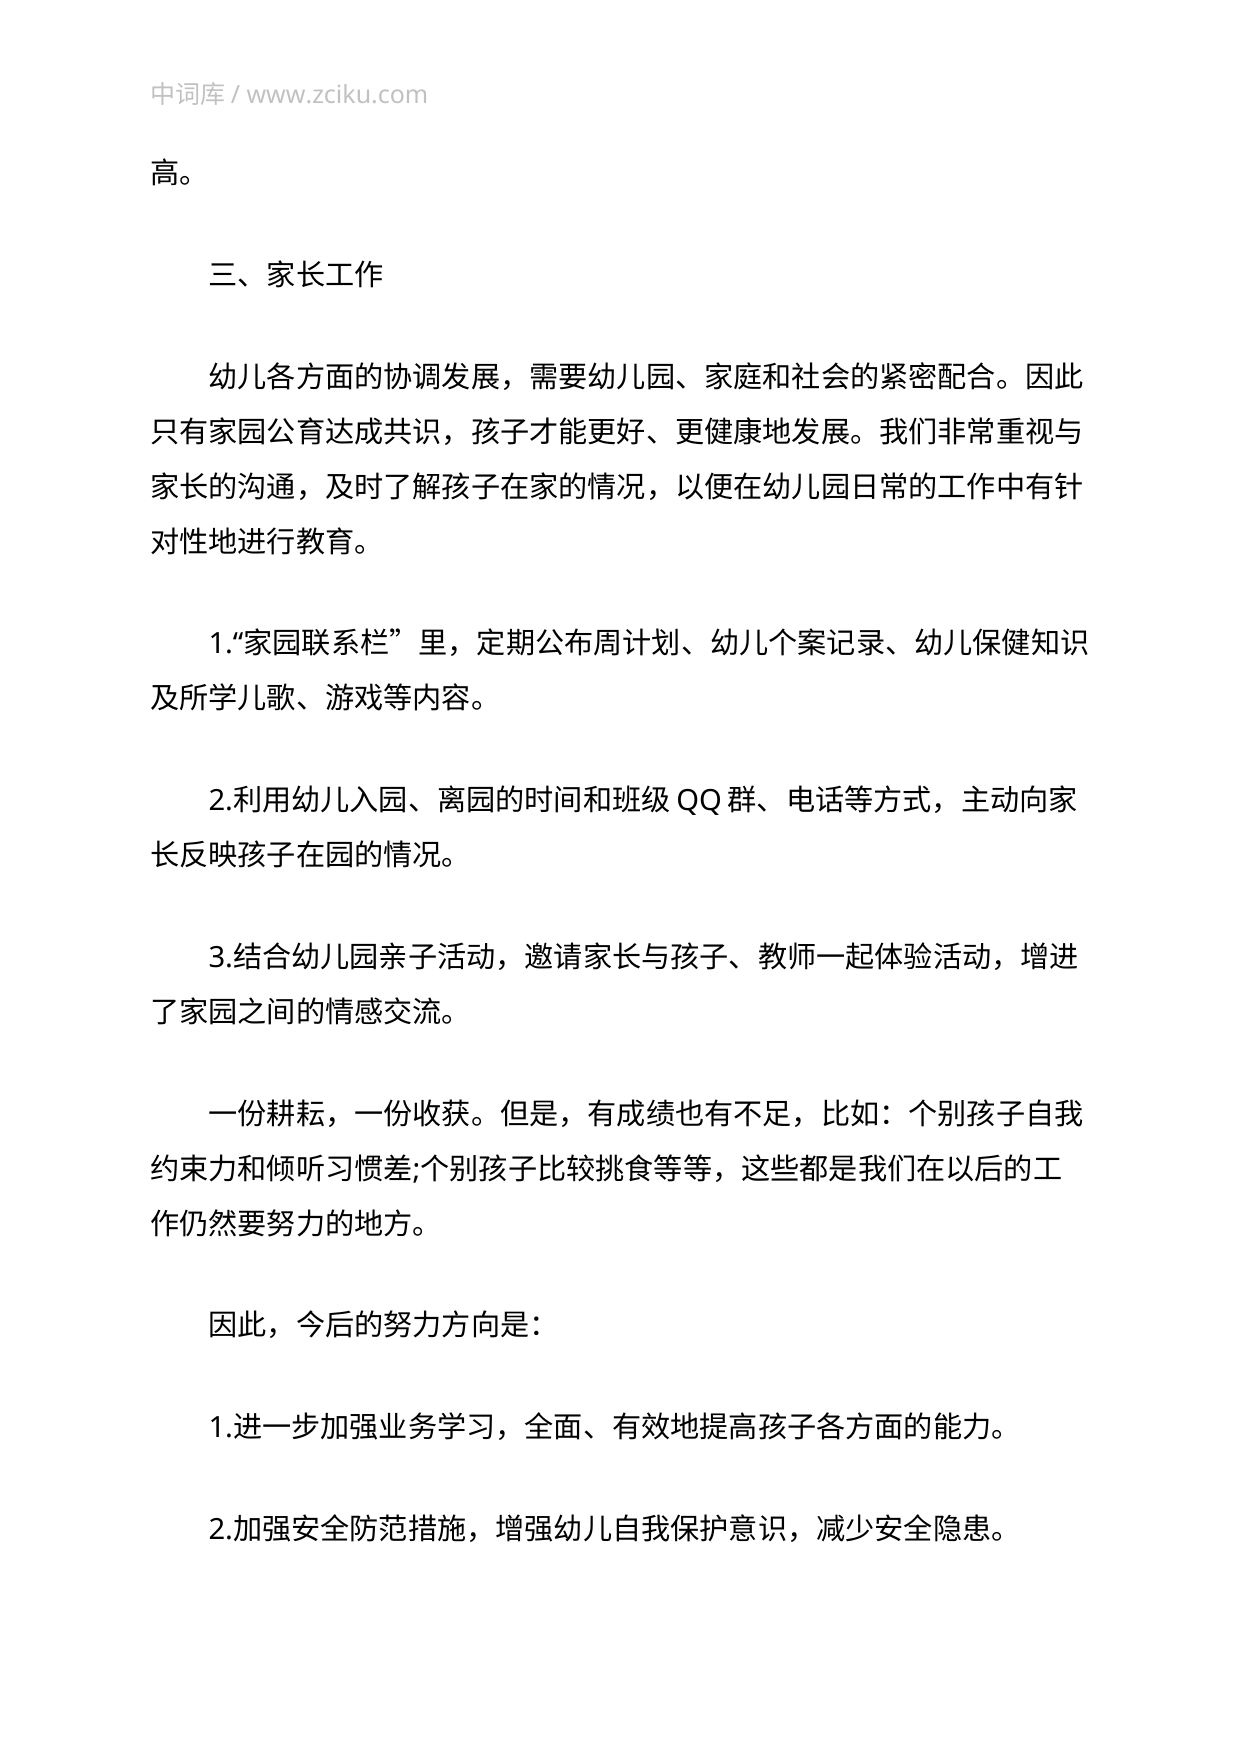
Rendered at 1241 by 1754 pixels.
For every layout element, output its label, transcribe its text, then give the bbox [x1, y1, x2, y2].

text 一份耕耘，一份收获。但是，有成绩也有不足，比如：个别孩子自我约束力和倾听习惯差;个别孩子比较挑食等等，这些都是我们在以后的工作仍然要努力的地方。 [150, 1090, 1090, 1242]
text 3.结合幼儿园亲子活动，邀请家长与孩子、教师一起体验活动，增进了家园之间的情感交流。 [150, 933, 1090, 1031]
text 1.进一步加强业务学习，全面、有效地提高孩子各方面的能力。 [150, 1404, 1090, 1446]
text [150, 150, 1090, 192]
text 2.加强安全防范措施，增强幼儿自我保护意识，减少安全隐患。 [150, 1506, 1090, 1548]
text 2.利用幼儿入园、离园的时间和班级QQ群、电话等方式，主动向家长反映孩子在园的情况。 [150, 777, 1090, 874]
text 因此，今后的努力方向是： [150, 1302, 1090, 1344]
text 1.“家园联系栏”里，定期公布周计划、幼儿个案记录、幼儿保健知识及所学儿歌、游戏等内容。 [150, 620, 1090, 717]
text 幼儿各方面的协调发展，需要幼儿园、家庭和社会的紧密配合。因此只有家园公育达成共识，孩子才能更好、更健康地发展。我们非常重视与家长的沟通，及时了解孩子在家的情况，以便在幼儿园日常的工作中有针对性地进行教育。 [150, 353, 1090, 561]
text 三、家长工作 [150, 252, 1090, 294]
